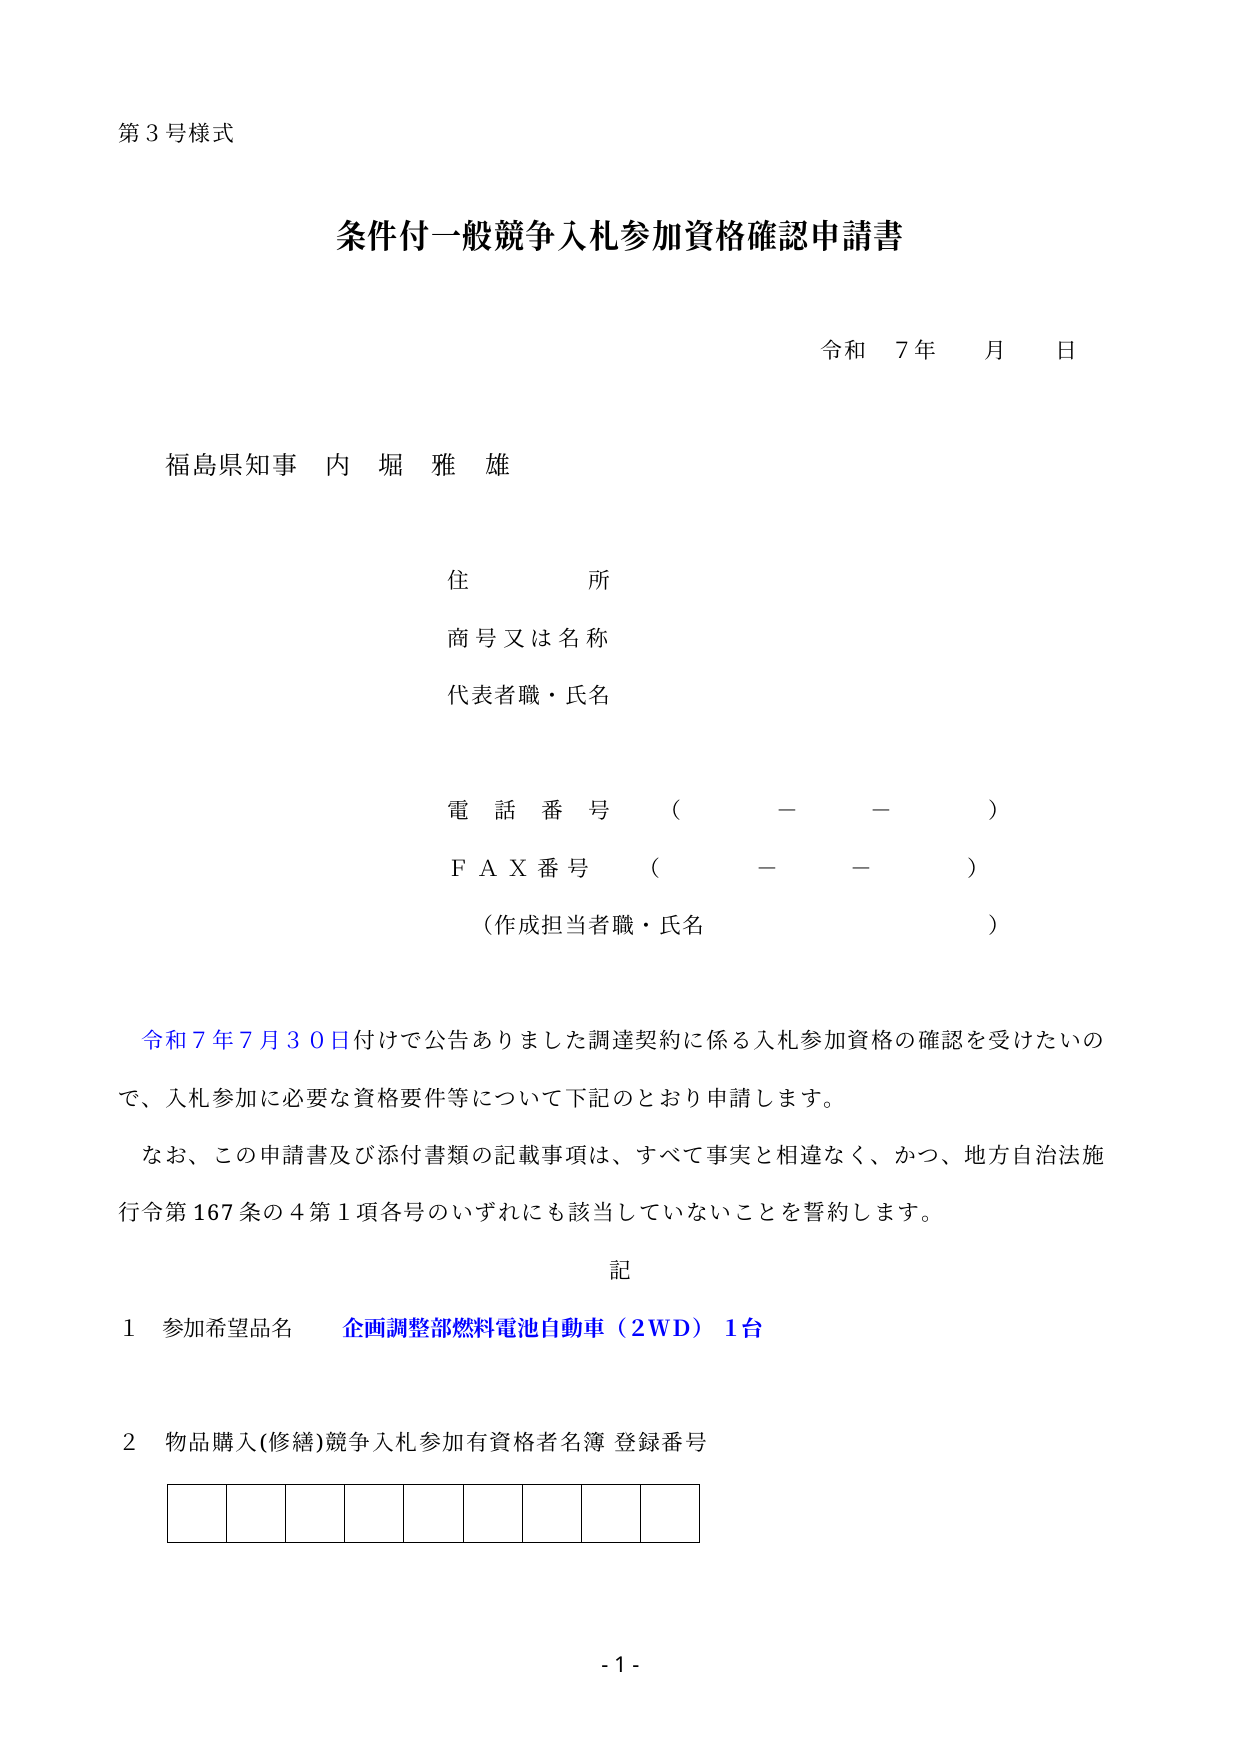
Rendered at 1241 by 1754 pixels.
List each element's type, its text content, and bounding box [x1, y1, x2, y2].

text １ 参加希望品名 企画調整部燃料電池自動車（２ＷＤ） １台 [118, 1298, 1122, 1355]
text 記 [118, 1240, 1122, 1298]
text 住 所 [118, 550, 1122, 608]
text 第３号様式 [118, 114, 1122, 148]
table_header [464, 1485, 522, 1542]
text （作成担当者職・氏名 ） [118, 895, 1122, 953]
table_header [641, 1485, 699, 1542]
text 代表者職・氏名 [118, 665, 1122, 723]
table_header [227, 1485, 285, 1542]
text 条件付一般競争入札参加資格確認申請書 [118, 205, 1122, 263]
text 令和７年７月３０日付けで公告ありました調達契約に係る入札参加資格の確認を受けたいので、入札参加に必要な資格要件等について下記のとおり申請します。 [118, 1010, 1122, 1125]
table_header [345, 1485, 403, 1542]
text なお、この申請書及び添付書類の記載事項は、すべて事実と相違なく、かつ、地方自治法施行令第167条の４第１項各号のいずれにも該当していないことを誓約します。 [118, 1125, 1122, 1240]
table_header [582, 1485, 640, 1542]
table_header [523, 1485, 581, 1542]
table_header [404, 1485, 463, 1542]
text ２ 物品購入(修繕)競争入札参加有資格者名簿 登録番号 [118, 1413, 1122, 1470]
text 令和 ７年 月 日 [118, 320, 1122, 378]
table_header [286, 1485, 344, 1542]
text 電 話 番 号 （ － － ） [118, 780, 1122, 838]
text Ｆ Ａ Ｘ 番 号 （ － － ） [118, 838, 1122, 895]
table_header [168, 1485, 226, 1542]
text 商号又は名称 [118, 608, 1122, 665]
text 福島県知事 内 堀 雅 雄 [118, 435, 1122, 493]
